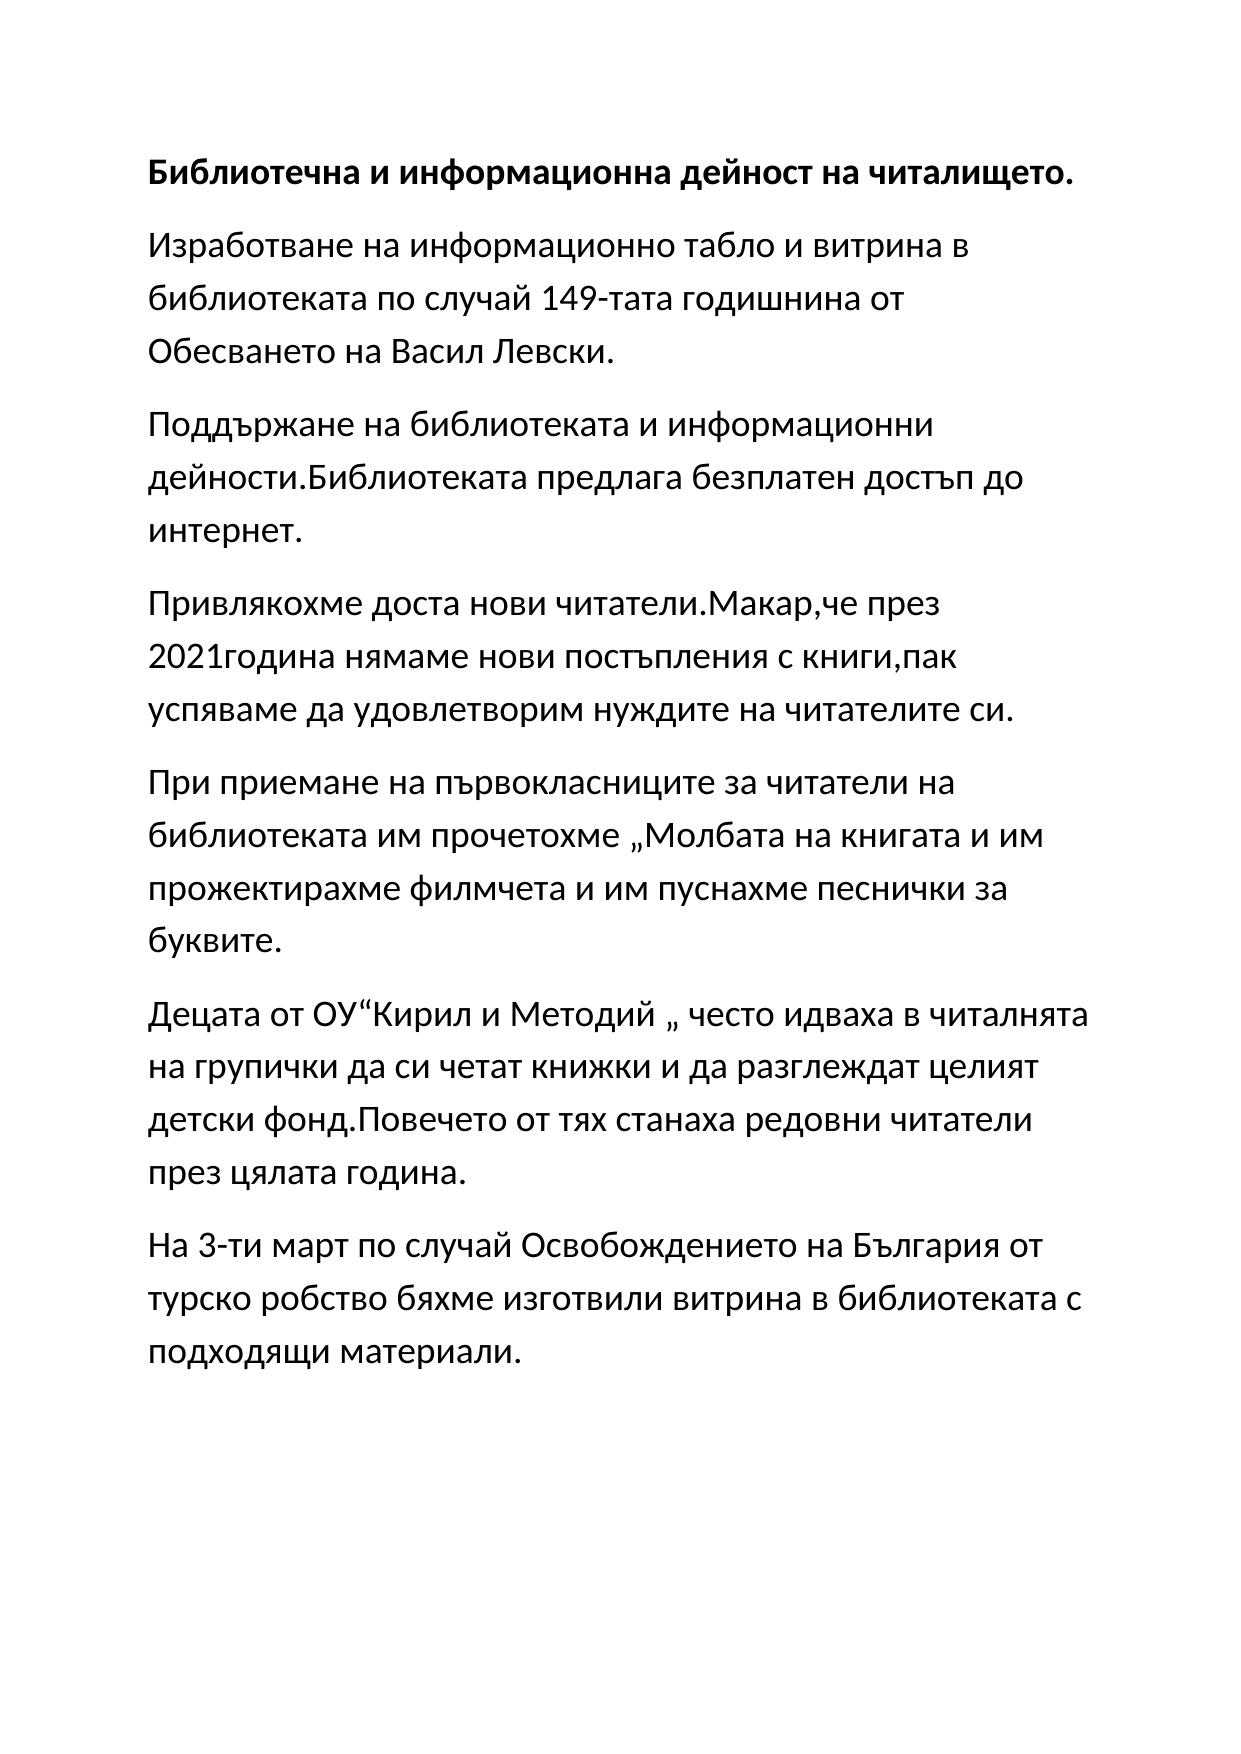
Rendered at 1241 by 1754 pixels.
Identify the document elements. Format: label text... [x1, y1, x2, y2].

text На 3-ти март по случай Освобождението на България от турско робство бяхме изготвили витрина в библиотеката с подходящи материали. [148, 1221, 1093, 1373]
text Библиотечна и информационна дейност на читалището. [148, 148, 1093, 193]
text Изработване на информационно табло и витрина в библиотеката по случай 149-тата годишнина от Обесването на Васил Левски. [148, 221, 1093, 372]
text При приемане на първокласниците за читатели на библиотеката им прочетохме „Молбата на книгата и им прожектирахме филмчета и им пуснахме песнички за буквите. [148, 758, 1093, 962]
text Децата от ОУ“Кирил и Методий „ често идваха в читалнята на групички да си четат книжки и да разглеждат целият детски фонд.Повечето от тях станаха редовни читатели през цялата година. [148, 990, 1093, 1194]
text Привлякохме доста нови читатели.Макар,че през 2021година нямаме нови постъпления с книги,пак успяваме да удовлетворим нуждите на читателите си. [148, 579, 1093, 730]
text Поддържане на библиотеката и информационни дейности.Библиотеката предлага безплатен достъп до интернет. [148, 400, 1093, 551]
